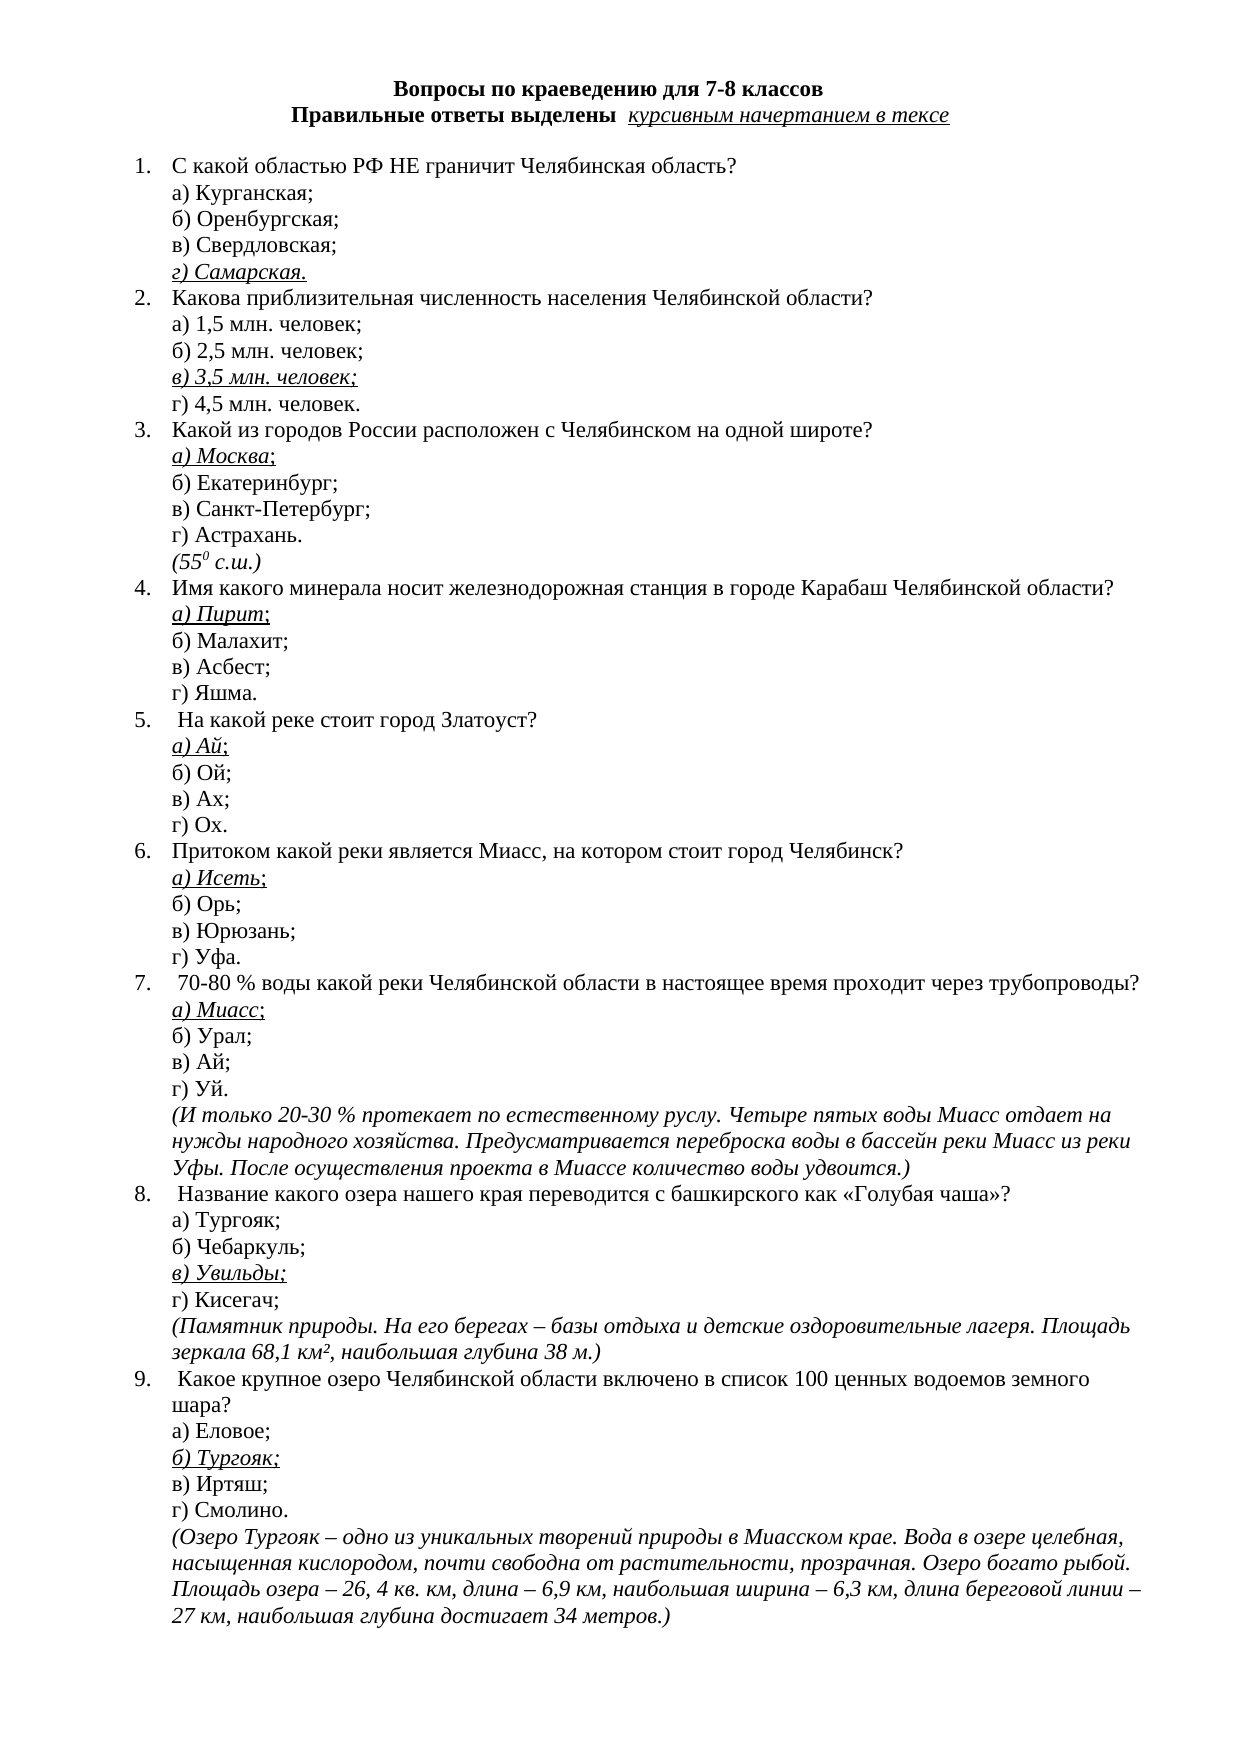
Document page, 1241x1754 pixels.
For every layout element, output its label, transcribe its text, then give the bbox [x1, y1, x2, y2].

list С какой областью РФ НЕ граничит Челябинская область? а) Курганская; б) Оренбургская; в) Свердловская; г) Самарская. [134, 152, 1142, 284]
text Вопросы по краеведению для 7-8 классов [75, 75, 1142, 101]
list Какое крупное озеро Челябинской области включено в список 100 ценных водоемов земного шара? а) Еловое; б) Тургояк; в) Иртяш; г) Смолино. (Озеро Тургояк – одно из уникальных творений природы в Миасском крае. Вода в озере целебная, насыщенная кислородом, почти свободна от растительности, прозрачная. Озеро богато рыбой. Площадь озера – 26, 4 кв. км, длина – 6,9 км, наибольшая ширина – 6,3 км, длина береговой линии – 27 км, наибольшая глубина достигает 34 метров.) [134, 1365, 1142, 1628]
list Имя какого минерала носит железнодорожная станция в городе Карабаш Челябинской области? а) Пирит; б) Малахит; в) Асбест; г) Яшма. [134, 574, 1142, 706]
list Какой из городов России расположен с Челябинском на одной широте? а) Москва; б) Екатеринбург; в) Санкт-Петербург; г) Астрахань. (550 с.ш.) [134, 416, 1142, 574]
list Название какого озера нашего края переводится с башкирского как «Голубая чаша»? а) Тургояк; б) Чебаркуль; в) Увильды; г) Кисегач; (Памятник природы. На его берегах – базы отдыха и детские оздоровительные лагеря. Площадь зеркала 68,1 км², наибольшая глубина 38 м.) [134, 1180, 1142, 1365]
text Правильные ответы выделены курсивным начертанием в тексе [75, 101, 1165, 128]
list Притоком какой реки является Миасс, на котором стоит город Челябинск? а) Исеть; б) Орь; в) Юрюзань; г) Уфа. [134, 838, 1142, 969]
list На какой реке стоит город Златоуст? а) Ай; б) Ой; в) Ах; г) Ох. [134, 706, 1142, 838]
list 70-80 % воды какой реки Челябинской области в настоящее время проходит через трубопроводы? а) Миасс; б) Урал; в) Ай; г) Уй. (И только 20-30 % протекает по естественному руслу. Четыре пятых воды Миасс отдает на нужды народного хозяйства. Предусматривается переброска воды в бассейн реки Миасс из реки Уфы. После осуществления проекта в Миассе количество воды удвоится.) [134, 969, 1142, 1180]
list Какова приблизительная численность населения Челябинской области? а) 1,5 млн. человек; б) 2,5 млн. человек; в) 3,5 млн. человек; г) 4,5 млн. человек. [134, 284, 1142, 416]
